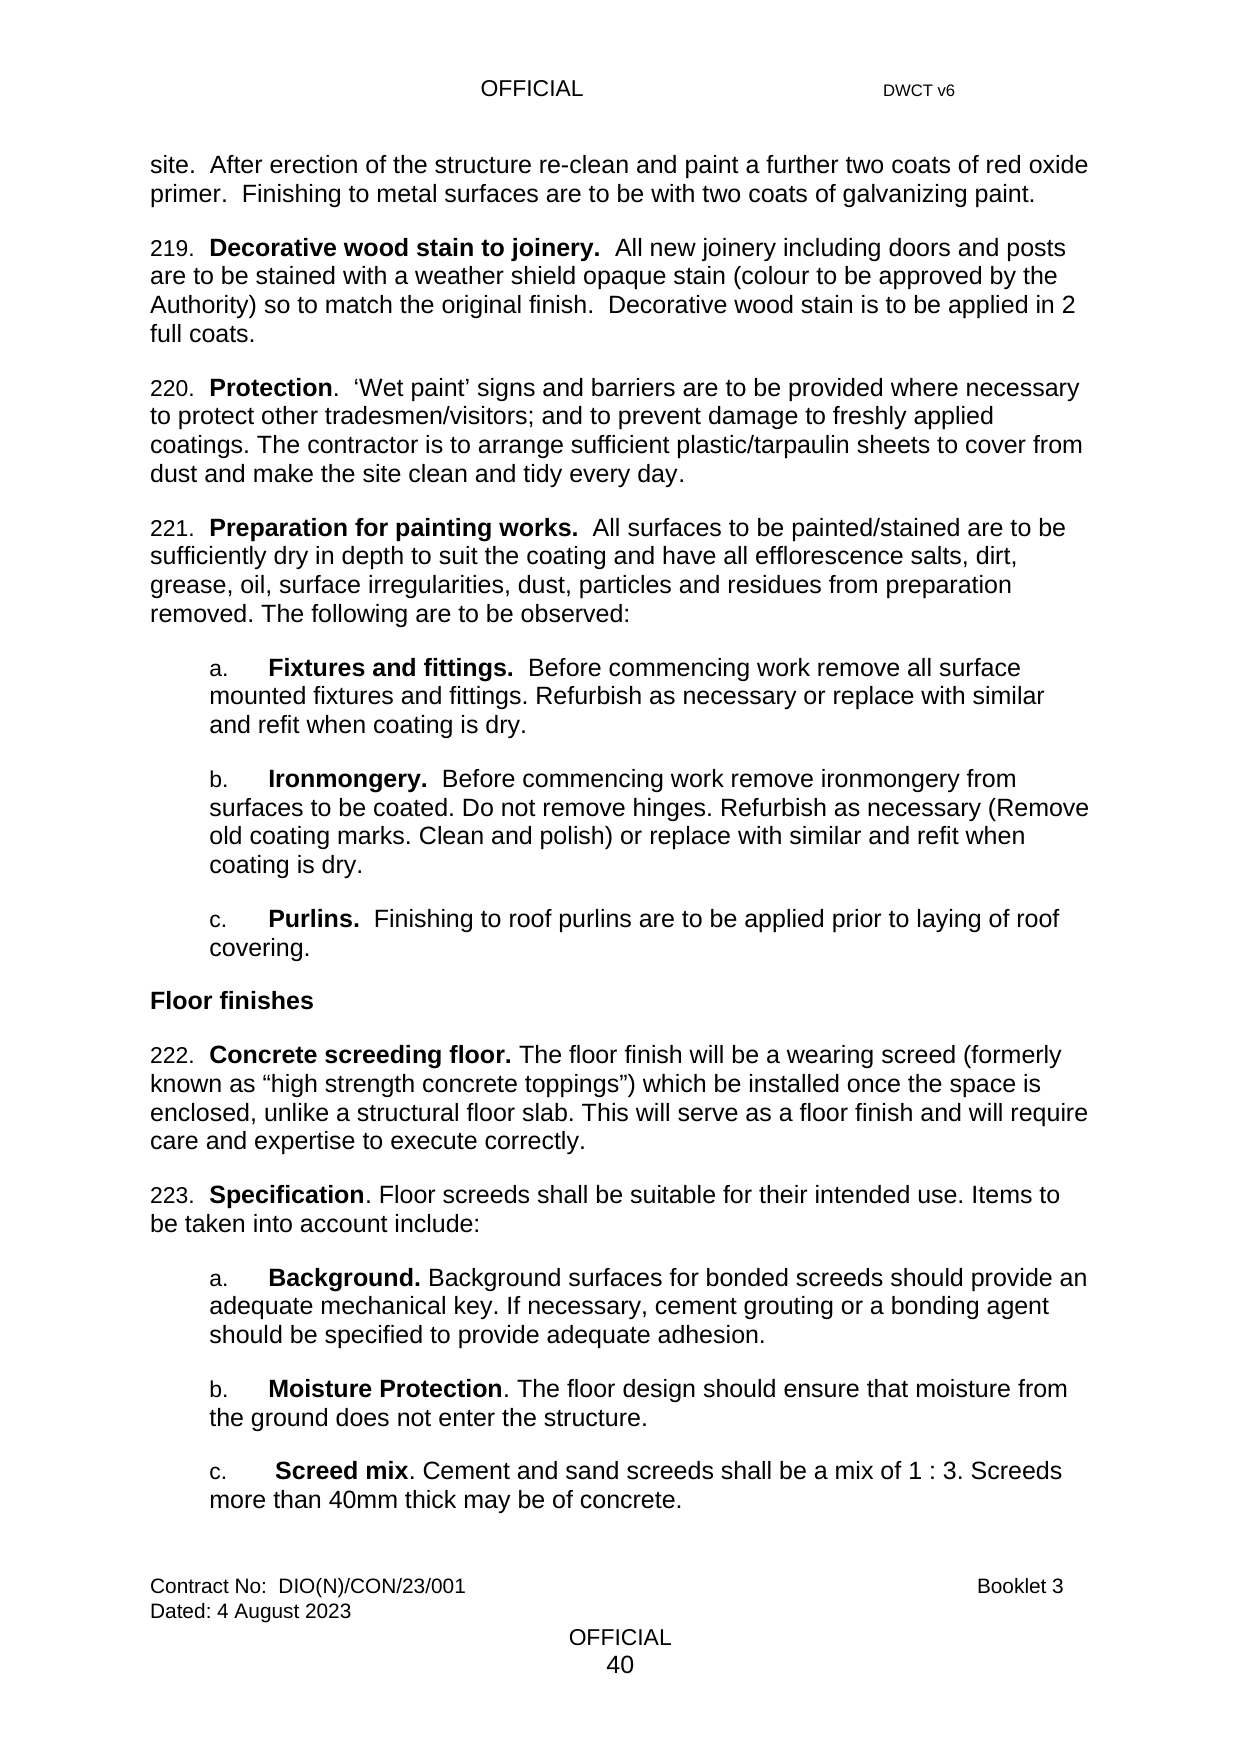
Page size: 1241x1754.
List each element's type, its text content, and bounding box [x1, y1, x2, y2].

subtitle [150, 150, 1090, 207]
subtitle Preparation for painting works. All surfaces to be painted/stained are to be sufficiently dry in depth to suit the coating and have all efflorescence salts, dirt, grease, oil, surface irregularities, dust, particles and residues from preparation removed. The following are to be observed: [150, 512, 1090, 627]
subtitle Moisture Protection. The floor design should ensure that moisture from the ground does not enter the structure. [209, 1374, 1090, 1431]
subtitle Protection. ‘Wet paint’ signs and barriers are to be provided where necessary to protect other tradesmen/visitors; and to prevent damage to freshly applied coatings. The contractor is to arrange sufficient plastic/tarpaulin sheets to cover from dust and make the site clean and tidy every day. [150, 372, 1090, 487]
subtitle Background. Background surfaces for bonded screeds should provide an adequate mechanical key. If necessary, cement grouting or a bonding agent should be specified to provide adequate adhesion. [209, 1262, 1090, 1349]
subtitle Fixtures and fittings. Before commencing work remove all surface mounted fixtures and fittings. Refurbish as necessary or replace with similar and refit when coating is dry. [209, 652, 1090, 739]
subtitle Specification. Floor screeds shall be suitable for their intended use. Items to be taken into account include: [150, 1180, 1090, 1237]
subtitle Screed mix. Cement and sand screeds shall be a mix of 1 : 3. Screeds more than 40mm thick may be of concrete. [209, 1456, 1090, 1514]
subtitle Concrete screeding floor. The floor finish will be a wearing screed (formerly known as “high strength concrete toppings”) which be installed once the space is enclosed, unlike a structural floor slab. This will serve as a floor finish and will require care and expertise to execute correctly. [150, 1040, 1090, 1155]
subtitle Floor finishes [150, 986, 1090, 1015]
subtitle Purlins. Finishing to roof purlins are to be applied prior to laying of roof covering. [209, 904, 1090, 961]
subtitle Ironmongery. Before commencing work remove ironmongery from surfaces to be coated. Do not remove hinges. Refurbish as necessary (Remove old coating marks. Clean and polish) or replace with similar and refit when coating is dry. [209, 764, 1090, 879]
subtitle Decorative wood stain to joinery. All new joinery including doors and posts are to be stained with a weather shield opaque stain (colour to be approved by the Authority) so to match the original finish. Decorative wood stain is to be applied in 2 full coats. [150, 232, 1090, 347]
